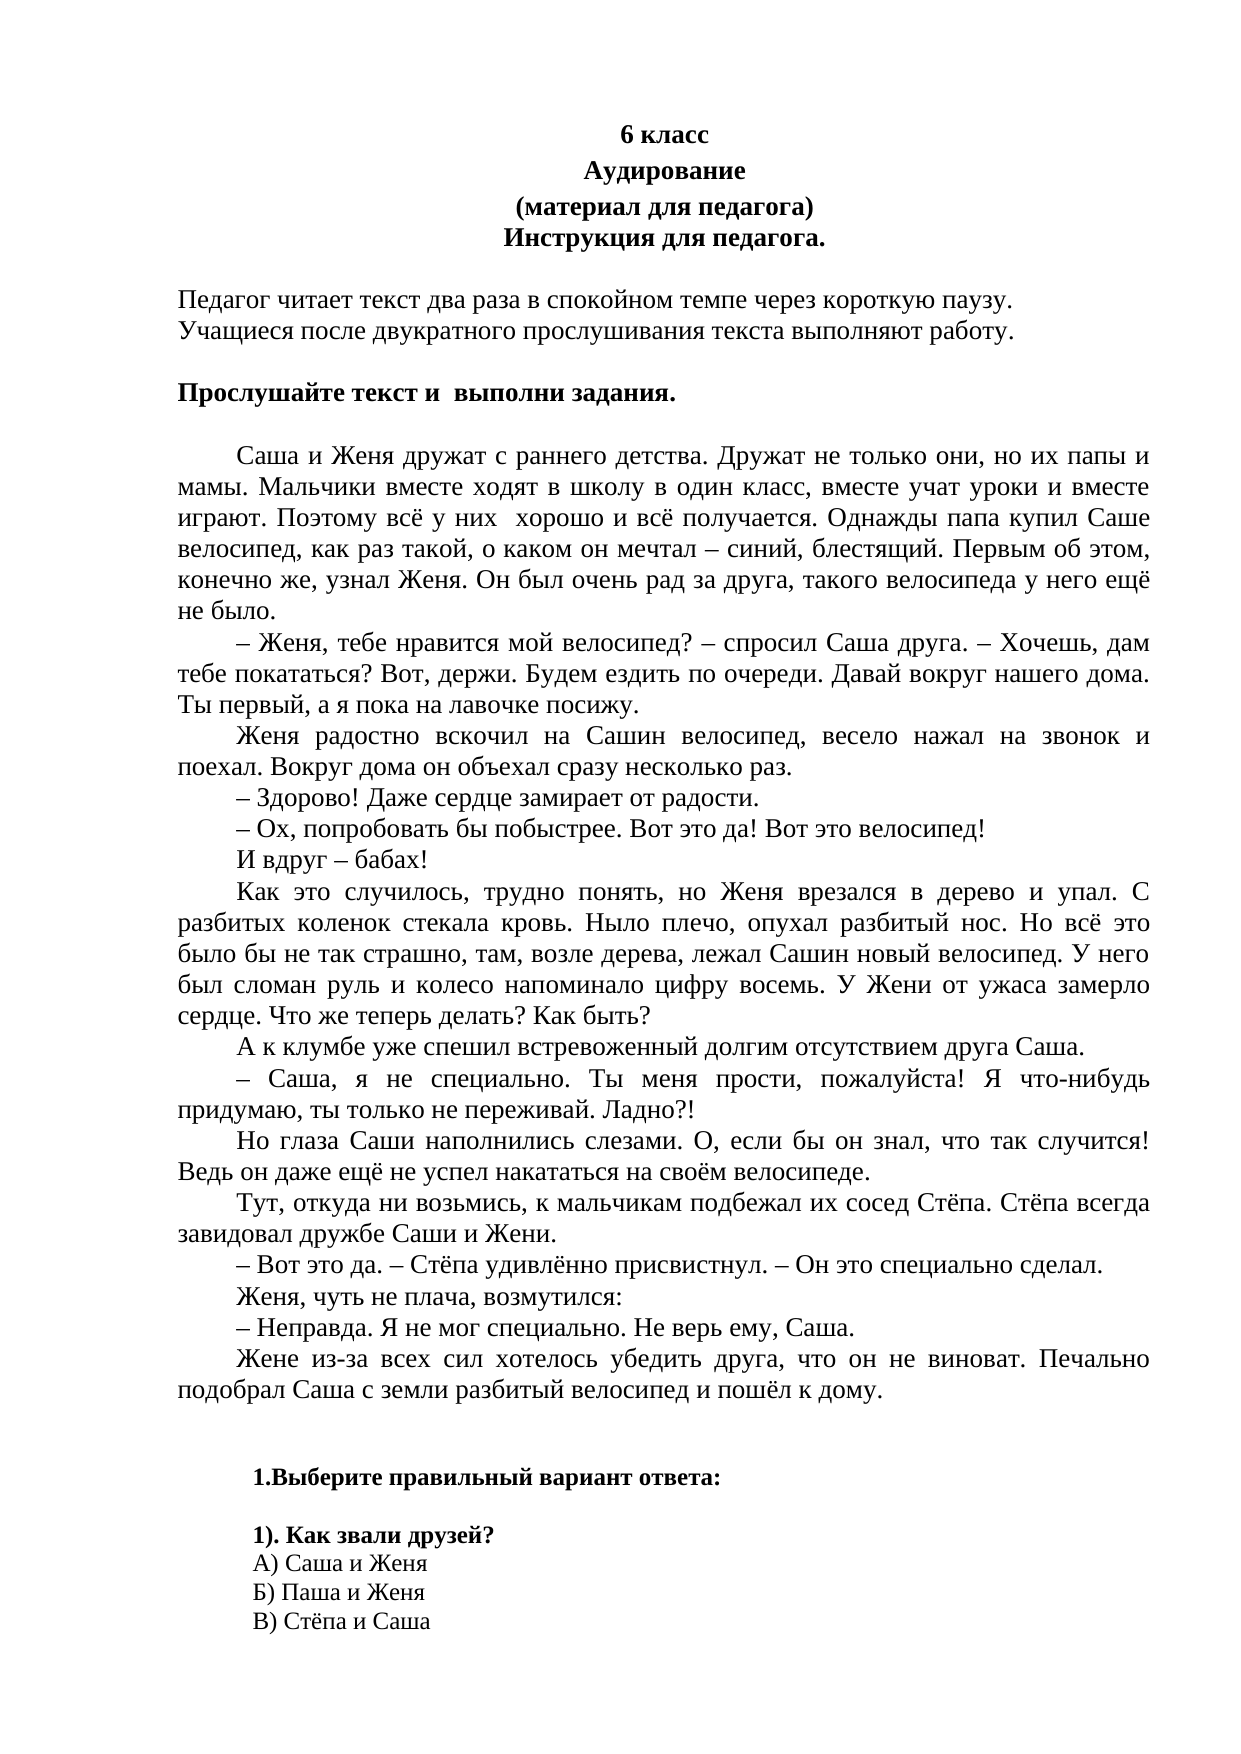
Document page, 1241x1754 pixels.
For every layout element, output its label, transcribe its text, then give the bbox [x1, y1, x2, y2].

list 1.Выберите правильный вариант ответа: [252, 1462, 1152, 1491]
text Жене из-за всех сил хотелось убедить друга, что он не виноват. Печально подобрал Саша с земли разбитый велосипед и пошёл к дому. [177, 1342, 1152, 1404]
text – Женя, тебе нравится мой велосипед? – спросил Саша друга. – Хочешь, дам тебе покататься? Вот, держи. Будем ездить по очереди. Давай вокруг нашего дома. Ты первый, а я пока на лавочке посижу. [177, 626, 1152, 719]
text Женя, чуть не плача, возмутился: [177, 1280, 1152, 1311]
text Женя радостно вскочил на Сашин велосипед, весело нажал на звонок и поехал. Вокруг дома он объехал сразу несколько раз. [177, 719, 1152, 781]
text Но глаза Саши наполнились слезами. О, если бы он знал, что так случится! Ведь он даже ещё не успел накататься на своём велосипеде. [177, 1124, 1152, 1186]
text Учащиеся после двукратного прослушивания текста выполняют работу. [177, 314, 1152, 345]
text – Неправда. Я не мог специально. Не верь ему, Саша. [177, 1311, 1152, 1342]
text Прослушайте текст и выполни задания. [177, 376, 1152, 408]
text Педагог читает текст два раза в спокойном темпе через короткую паузу. [177, 283, 1152, 314]
list А) Саша и Женя [252, 1548, 1152, 1577]
text – Здорово! Даже сердце замирает от радости. [177, 781, 1152, 812]
text Аудирование [177, 154, 1152, 185]
text (материал для педагога) [177, 189, 1152, 221]
text Инструкция для педагога. [177, 221, 1152, 252]
list 1). Как звали друзей? [252, 1520, 1152, 1548]
text Саша и Женя дружат с раннего детства. Дружат не только они, но их папы и мамы. Мальчики вместе ходят в школу в один класс, вместе учат уроки и вместе играют. Поэтому всё у них хорошо и всё получается. Однажды папа купил Саше велосипед, как раз такой, о каком он мечтал – синий, блестящий. Первым об этом, конечно же, узнал Женя. Он был очень рад за друга, такого велосипеда у него ещё не было. [177, 439, 1152, 626]
text – Саша, я не специально. Ты меня прости, пожалуйста! Я что-нибудь придумаю, ты только не переживай. Ладно?! [177, 1062, 1152, 1124]
text – Вот это да. – Стёпа удивлённо присвистнул. – Он это специально сделал. [177, 1248, 1152, 1280]
text – Ох, попробовать бы побыстрее. Вот это да! Вот это велосипед! [177, 812, 1152, 844]
text Как это случилось, трудно понять, но Женя врезался в дерево и упал. С разбитых коленок стекала кровь. Ныло плечо, опухал разбитый нос. Но всё это было бы не так страшно, там, возле дерева, лежал Сашин новый велосипед. У него был сломан руль и колесо напоминало цифру восемь. У Жени от ужаса замерло сердце. Что же теперь делать? Как быть? [177, 875, 1152, 1031]
text А к клумбе уже спешил встревоженный долгим отсутствием друга Саша. [177, 1031, 1152, 1062]
list В) Стёпа и Саша [252, 1606, 1152, 1635]
text И вдруг – бабах! [177, 844, 1152, 875]
text 6 класс [177, 118, 1152, 149]
list Б) Паша и Женя [252, 1577, 1152, 1606]
text Тут, откуда ни возьмись, к мальчикам подбежал их сосед Стёпа. Стёпа всегда завидовал дружбе Саши и Жени. [177, 1186, 1152, 1248]
